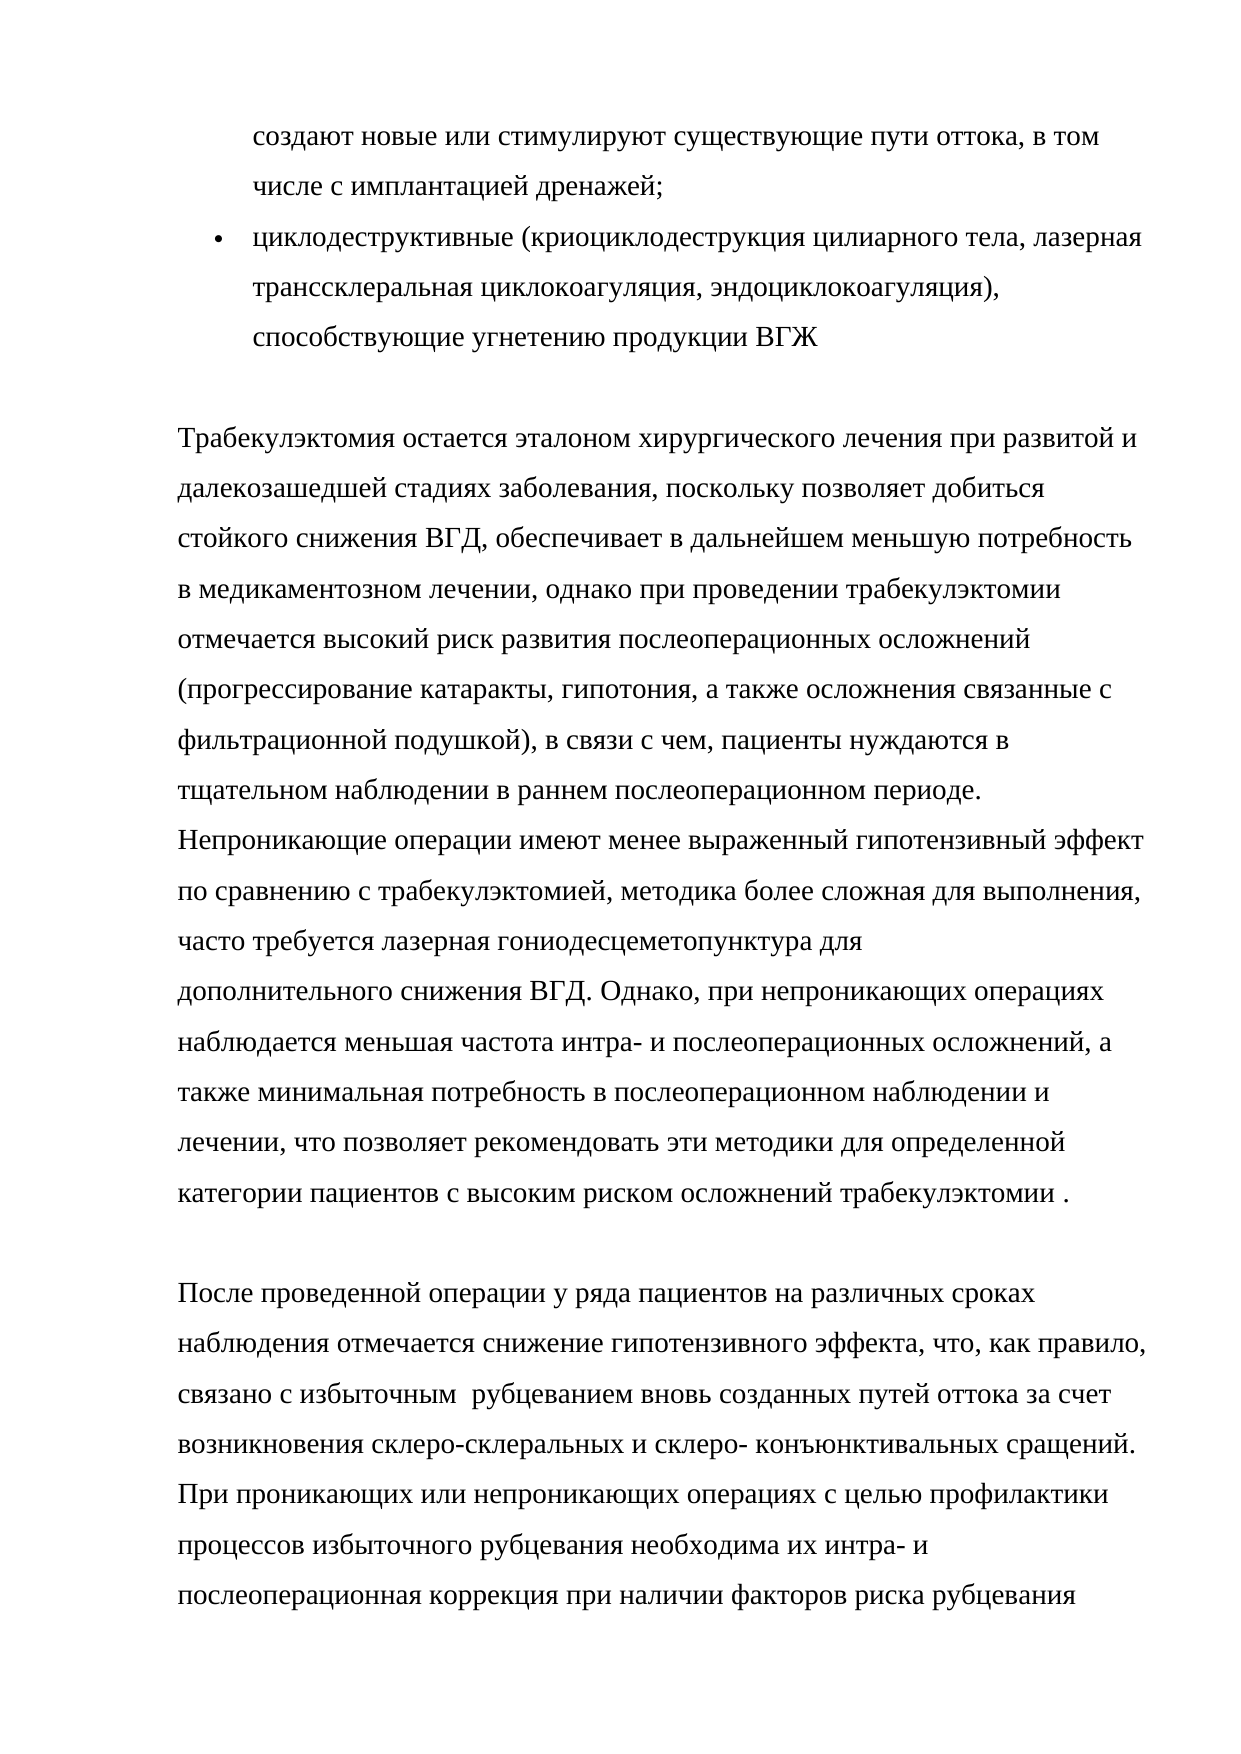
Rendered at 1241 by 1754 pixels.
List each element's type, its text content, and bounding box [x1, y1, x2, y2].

list циклодеструктивные (криоциклодеструкция цилиарного тела, лазерная транссклеральная циклокоагуляция, эндоциклокоагуляция), способствующие угнетению продукции ВГЖ [215, 219, 1152, 353]
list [215, 118, 1152, 202]
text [177, 370, 1152, 1611]
